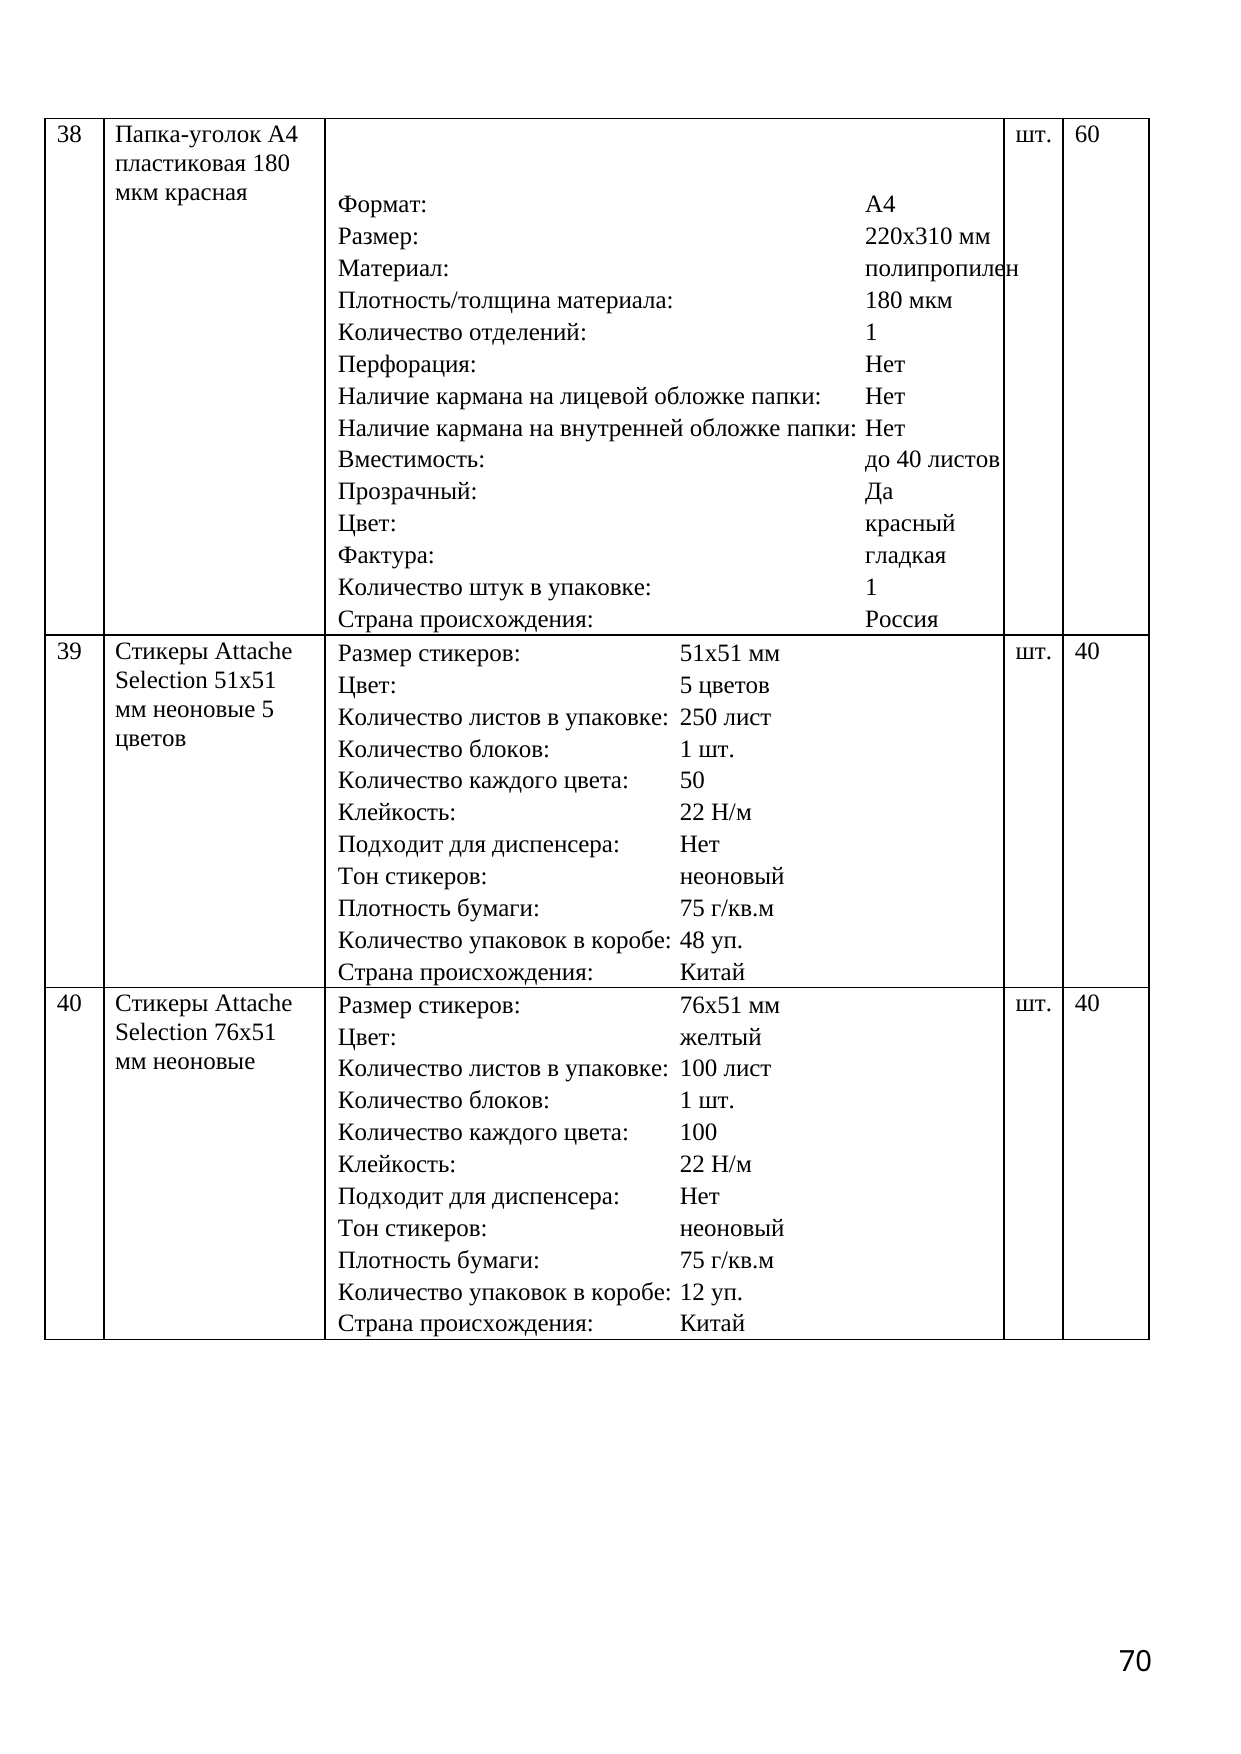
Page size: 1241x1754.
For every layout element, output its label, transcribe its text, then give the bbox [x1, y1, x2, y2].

table_cell [326, 119, 1003, 634]
table_cell [326, 988, 1003, 1339]
table_cell 40 [1064, 988, 1148, 1339]
table_cell шт. [1005, 636, 1062, 987]
table_cell 60 [1064, 119, 1148, 634]
table_cell Стикеры Attache Selection 76x51 мм неоновые [105, 988, 324, 1339]
table_cell 39 [46, 636, 103, 987]
table_cell Папка-уголок A4 пластиковая 180 мкм красная [105, 119, 324, 634]
table_cell Стикеры Attache Selection 51х51 мм неоновые 5 цветов [105, 636, 324, 987]
table_cell 40 [46, 988, 103, 1339]
table_cell 38 [46, 119, 103, 634]
table_cell [326, 636, 1003, 987]
table_cell 40 [1064, 636, 1148, 987]
table_cell шт. [1005, 988, 1062, 1339]
table_cell шт. [1005, 119, 1062, 634]
